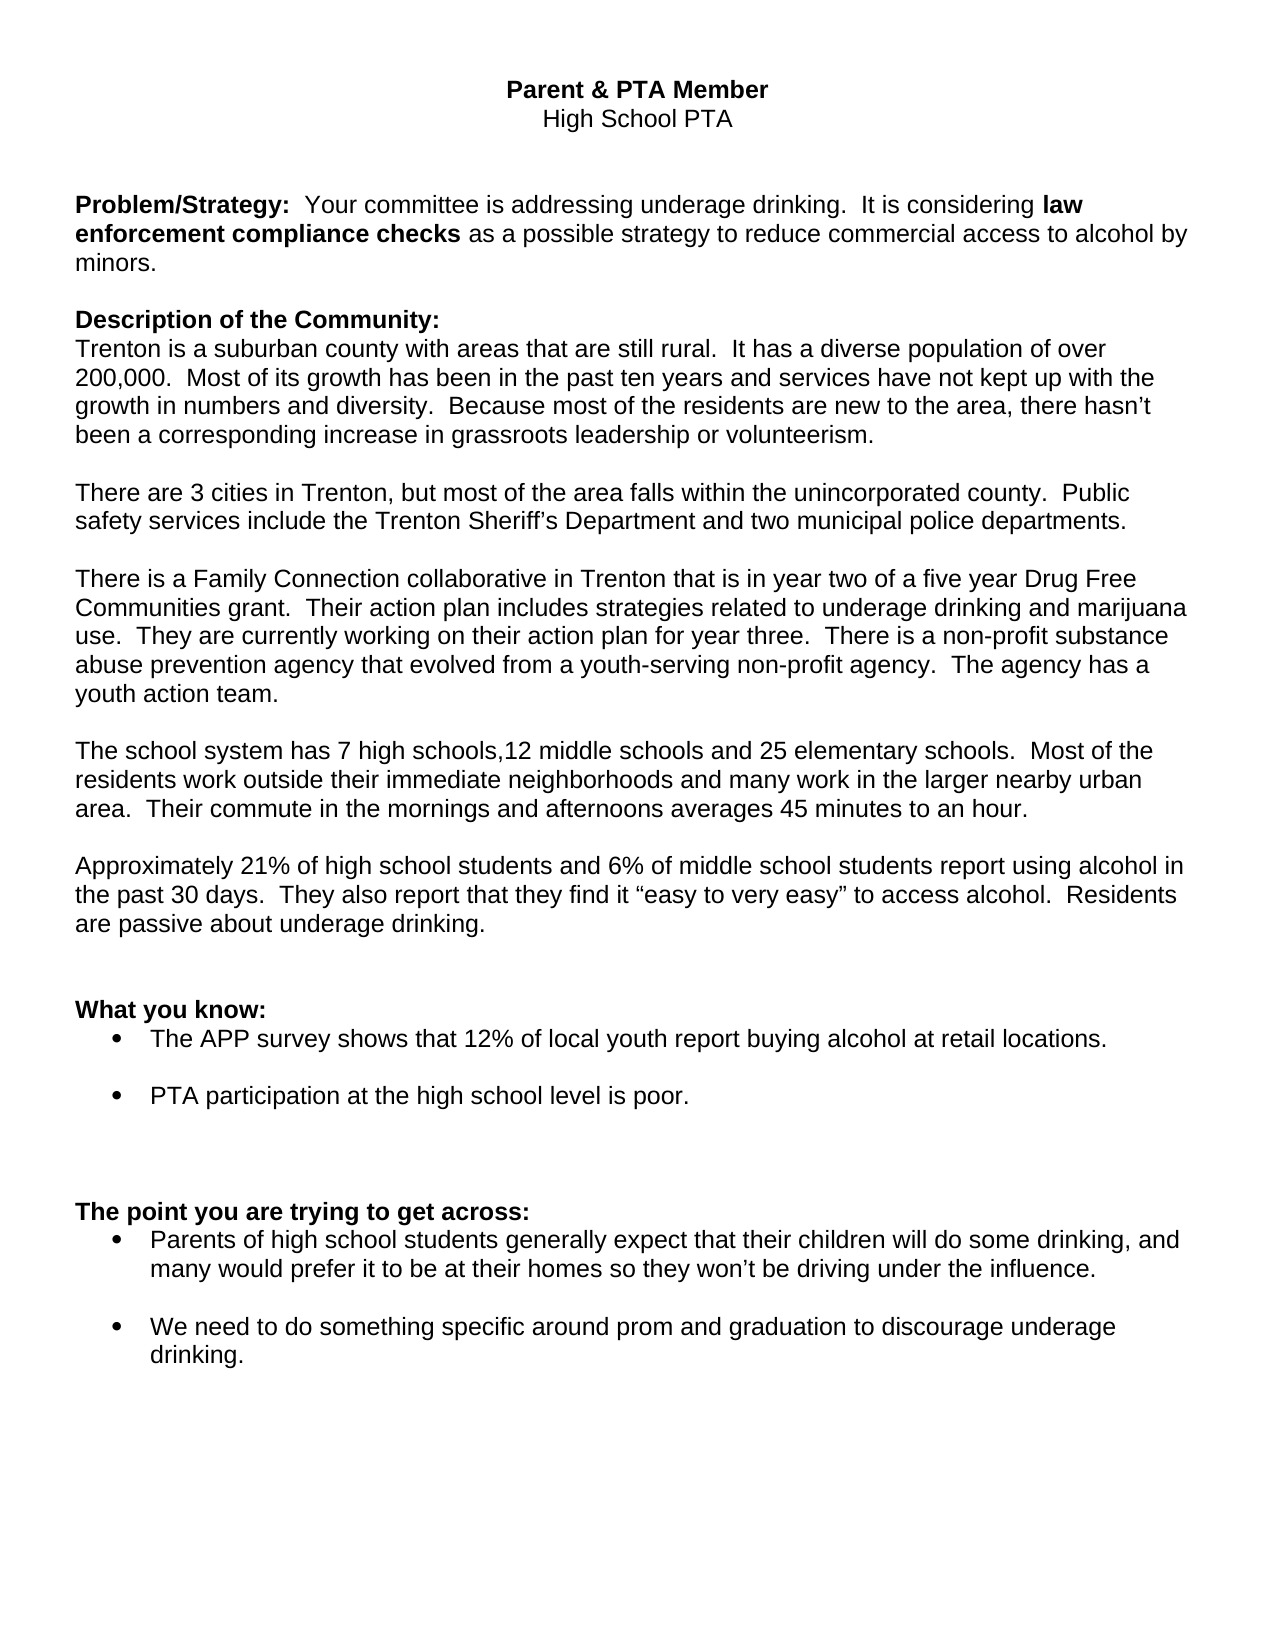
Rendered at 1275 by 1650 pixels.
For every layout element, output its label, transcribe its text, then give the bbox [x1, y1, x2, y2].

list Parents of high school students generally expect that their children will do some drinking, and many would prefer it to be at their homes so they won’t be driving under the influence. [112, 1225, 1200, 1283]
text The point you are trying to get across: [75, 1196, 1200, 1225]
text Parent & PTA Member [75, 75, 1200, 104]
list We need to do something specific around prom and graduation to discourage underage drinking. [112, 1312, 1200, 1369]
text Description of the Community: [75, 305, 1200, 334]
text What you know: [75, 995, 1200, 1024]
text The school system has 7 high schools,12 middle schools and 25 elementary schools. Most of the residents work outside their immediate neighborhoods and many work in the larger nearby urban area. Their commute in the mornings and afternoons averages 45 minutes to an hour. [75, 736, 1200, 822]
text Approximately 21% of high school students and 6% of middle school students report using alcohol in the past 30 days. They also report that they find it “easy to very easy” to access alcohol. Residents are passive about underage drinking. [75, 851, 1200, 937]
text Trenton is a suburban county with areas that are still rural. It has a diverse population of over 200,000. Most of its growth has been in the past ten years and services have not kept up with the growth in numbers and diversity. Because most of the residents are new to the area, there hasn’t been a corresponding increase in grassroots leadership or volunteerism. [75, 334, 1200, 449]
text Problem/Strategy: Your committee is addressing underage drinking. It is considering law enforcement compliance checks as a possible strategy to reduce commercial access to alcohol by minors. [75, 190, 1200, 276]
text There are 3 cities in Trenton, but most of the area falls within the unincorporated county. Public safety services include the Trenton Sheriff’s Department and two municipal police departments. [75, 477, 1200, 535]
text There is a Family Connection collaborative in Trenton that is in year two of a five year Drug Free Communities grant. Their action plan includes strategies related to underage drinking and marijuana use. They are currently working on their action plan for year three. There is a non-profit substance abuse prevention agency that evolved from a youth-serving non-profit agency. The agency has a youth action team. [75, 564, 1200, 707]
text High School PTA [75, 104, 1200, 132]
list PTA participation at the high school level is poor. [112, 1081, 1200, 1110]
list The APP survey shows that 12% of local youth report buying alcohol at retail locations. [112, 1024, 1200, 1053]
